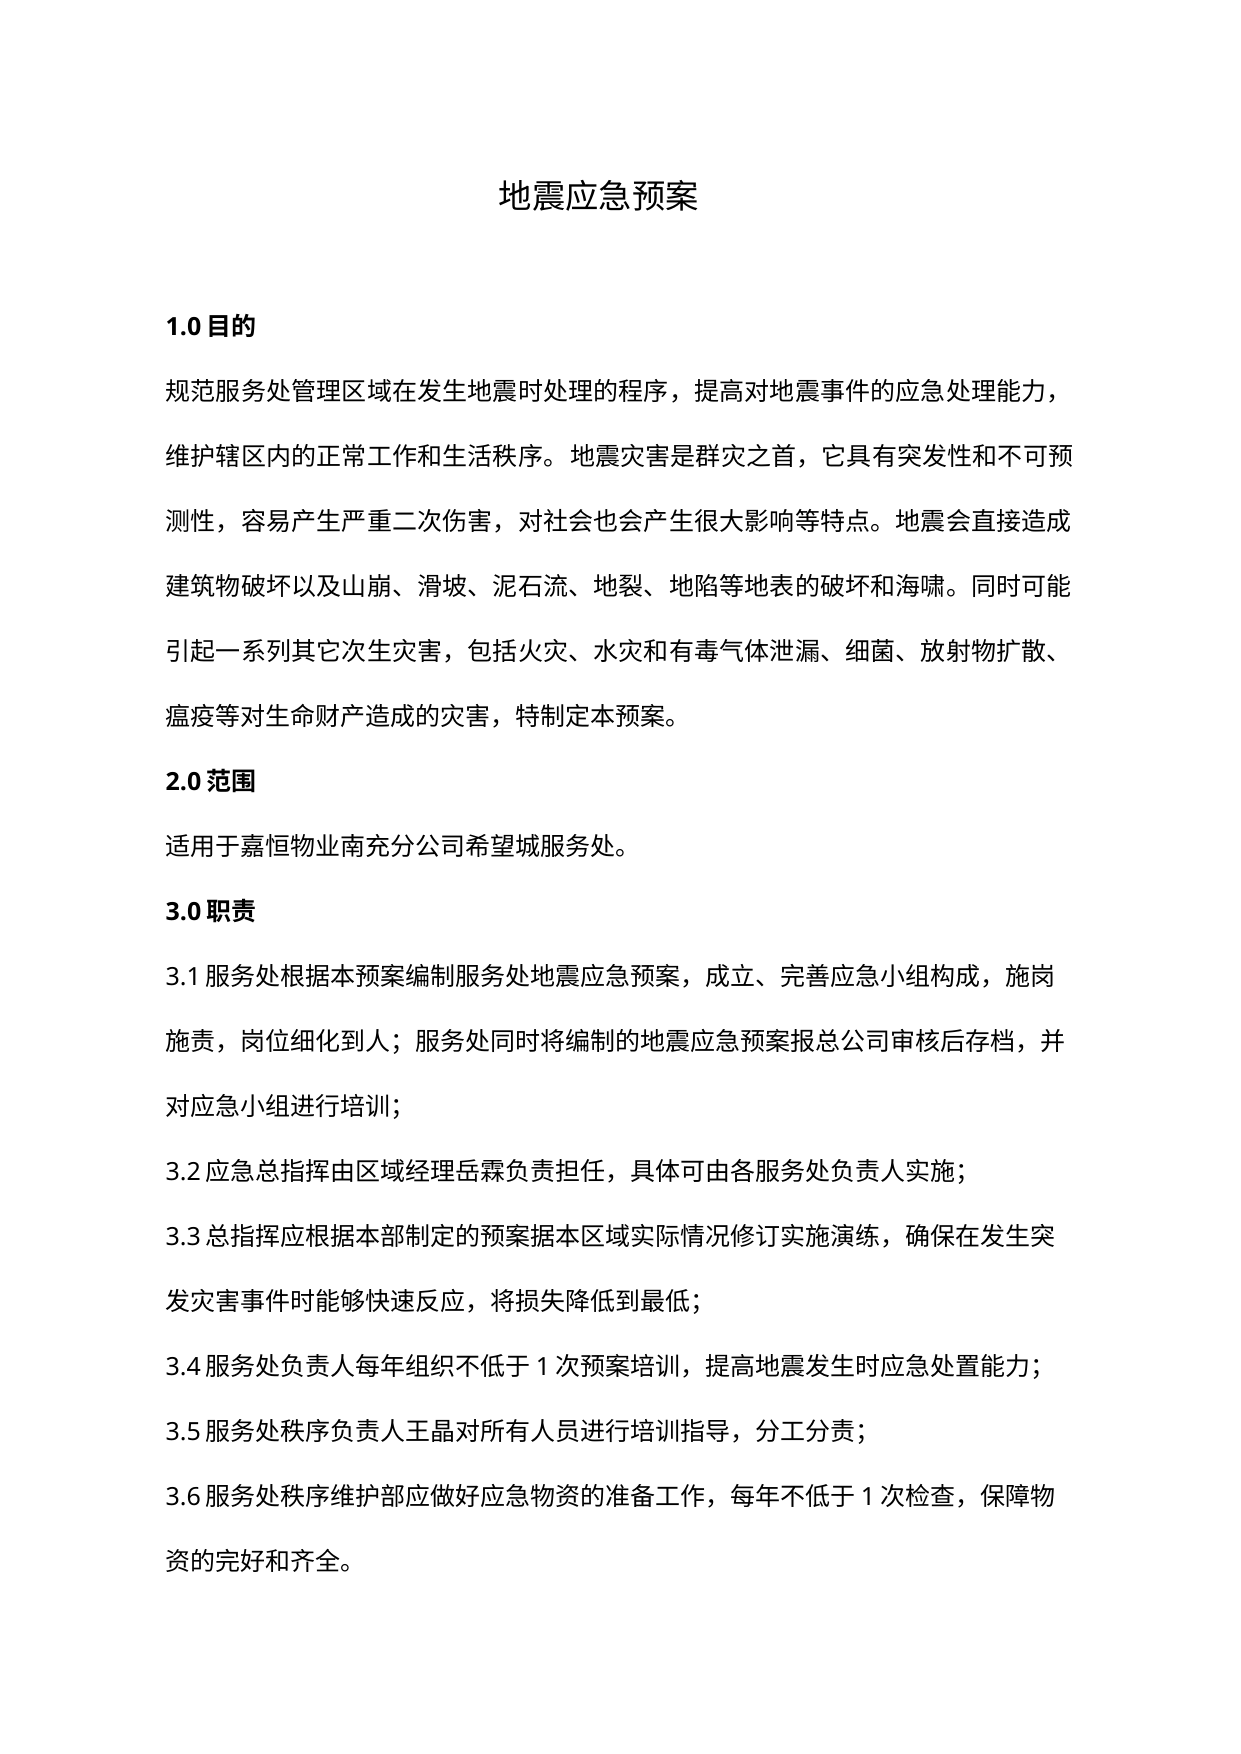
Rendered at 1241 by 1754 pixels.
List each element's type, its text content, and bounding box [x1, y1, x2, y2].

text 3.1服务处根据本预案编制服务处地震应急预案，成立、完善应急小组构成，施岗施责，岗位细化到人；服务处同时将编制的地震应急预案报总公司审核后存档，并对应急小组进行培训； [165, 942, 1075, 1137]
text 2.0范围 [165, 747, 1075, 812]
text 规范服务处管理区域在发生地震时处理的程序，提高对地震事件的应急处理能力，维护辖区内的正常工作和生活秩序。地震灾害是群灾之首，它具有突发性和不可预测性，容易产生严重二次伤害，对社会也会产生很大影响等特点。地震会直接造成建筑物破坏以及山崩、滑坡、泥石流、地裂、地陷等地表的破坏和海啸。同时可能引起一系列其它次生灾害，包括火灾、水灾和有毒气体泄漏、细菌、放射物扩散、瘟疫等对生命财产造成的灾害，特制定本预案。 [165, 357, 1075, 747]
text 3.3总指挥应根据本部制定的预案据本区域实际情况修订实施演练，确保在发生突发灾害事件时能够快速反应，将损失降低到最低； [165, 1202, 1075, 1332]
text 3.6服务处秩序维护部应做好应急物资的准备工作，每年不低于1次检查，保障物资的完好和齐全。 [165, 1462, 1075, 1592]
text 适用于嘉恒物业南充分公司希望城服务处。 [165, 812, 1075, 877]
text 地震应急预案 [165, 162, 1075, 227]
text 3.5服务处秩序负责人王晶对所有人员进行培训指导，分工分责； [165, 1397, 1075, 1462]
text 3.4服务处负责人每年组织不低于1次预案培训，提高地震发生时应急处置能力； [165, 1332, 1075, 1397]
text 3.0职责 [165, 877, 1075, 942]
text 1.0目的 [165, 292, 1075, 357]
text 3.2应急总指挥由区域经理岳霖负责担任，具体可由各服务处负责人实施； [165, 1137, 1075, 1202]
